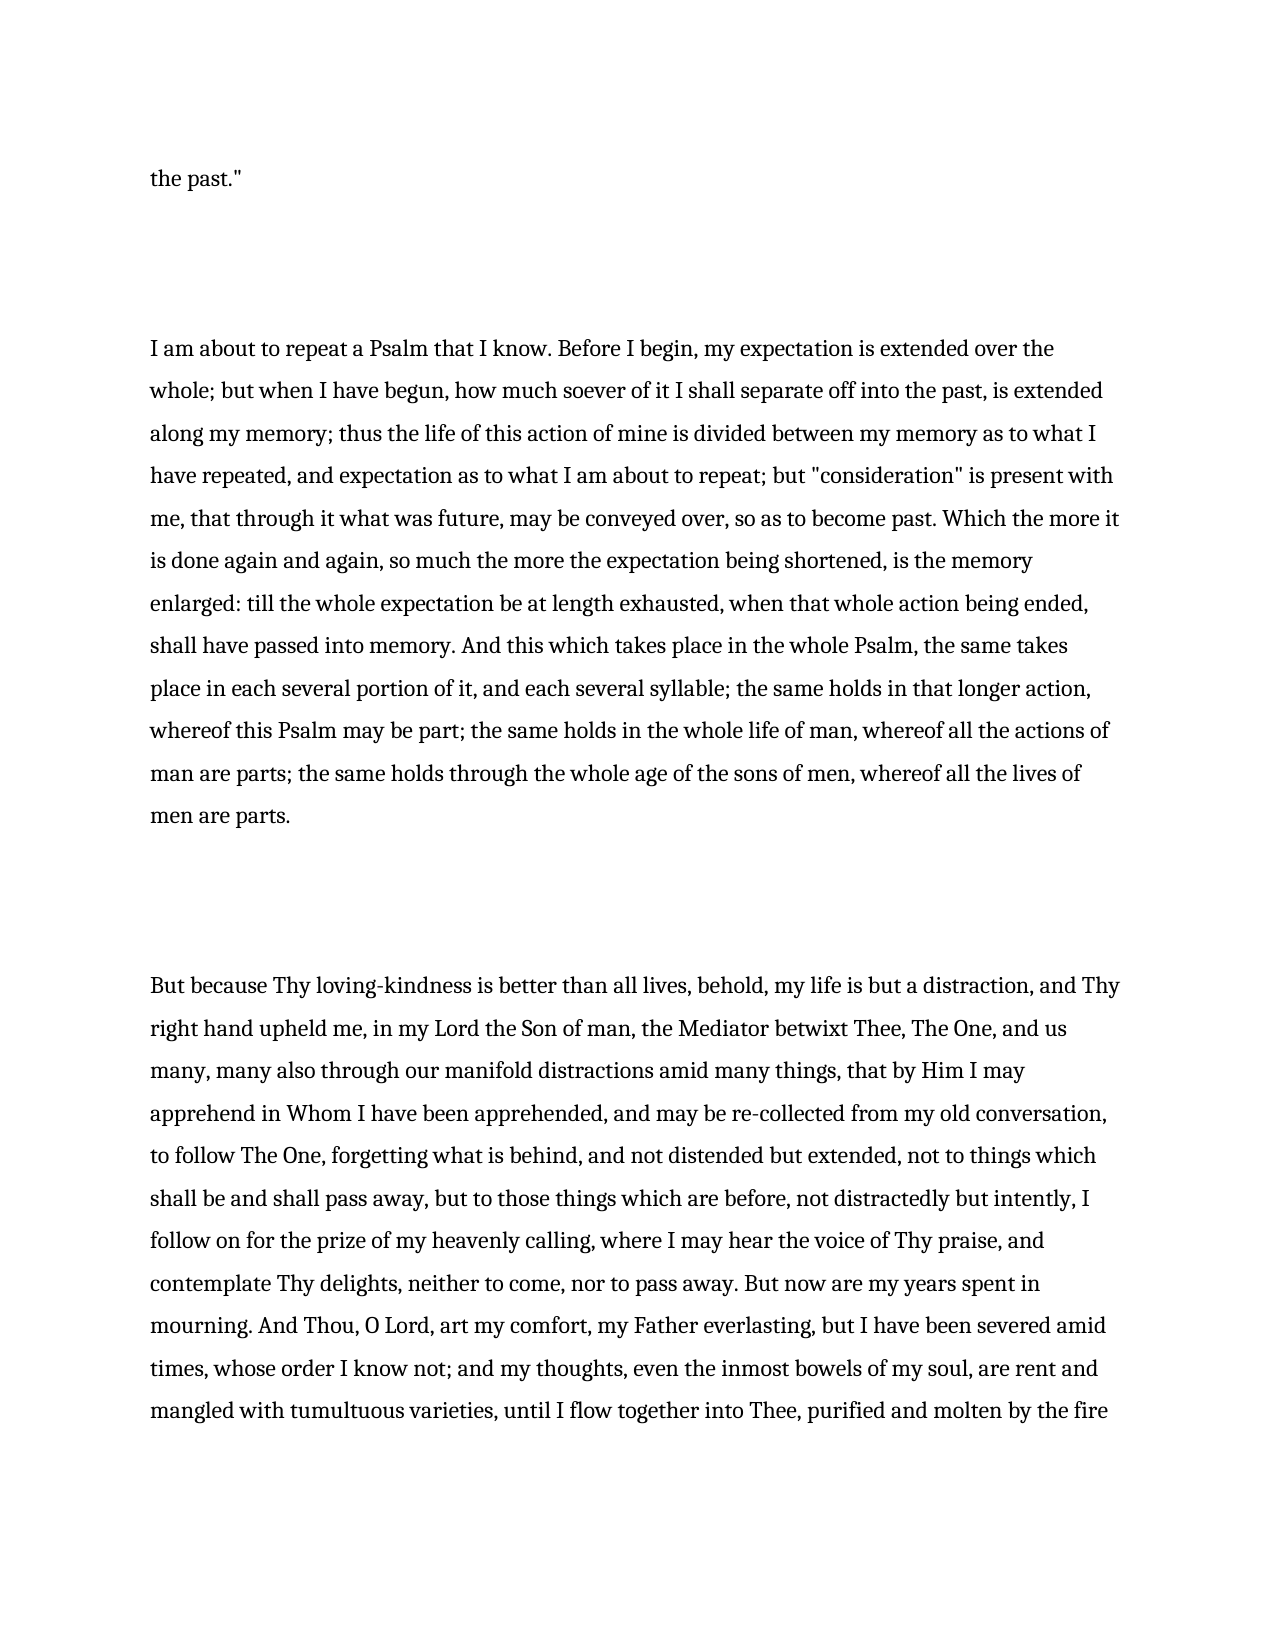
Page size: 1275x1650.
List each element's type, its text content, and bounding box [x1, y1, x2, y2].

text I am about to repeat a Psalm that I know. Before I begin, my expectation is extended over the whole; but when I have begun, how much soever of it I shall separate off into the past, is extended along my memory; thus the life of this action of mine is divided between my memory as to what I have repeated, and expectation as to what I am about to repeat; but "consideration" is present with me, that through it what was future, may be conveyed over, so as to become past. Which the more it is done again and again, so much the more the expectation being shortened, is the memory enlarged: till the whole expectation be at length exhausted, when that whole action being ended, shall have passed into memory. And this which takes place in the whole Psalm, the same takes place in each several portion of it, and each several syllable; the same holds in that longer action, whereof this Psalm may be part; the same holds in the whole life of man, whereof all the actions of man are parts; the same holds through the whole age of the sons of men, whereof all the lives of men are parts. [150, 320, 1125, 872]
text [150, 957, 1125, 1425]
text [150, 150, 1125, 235]
